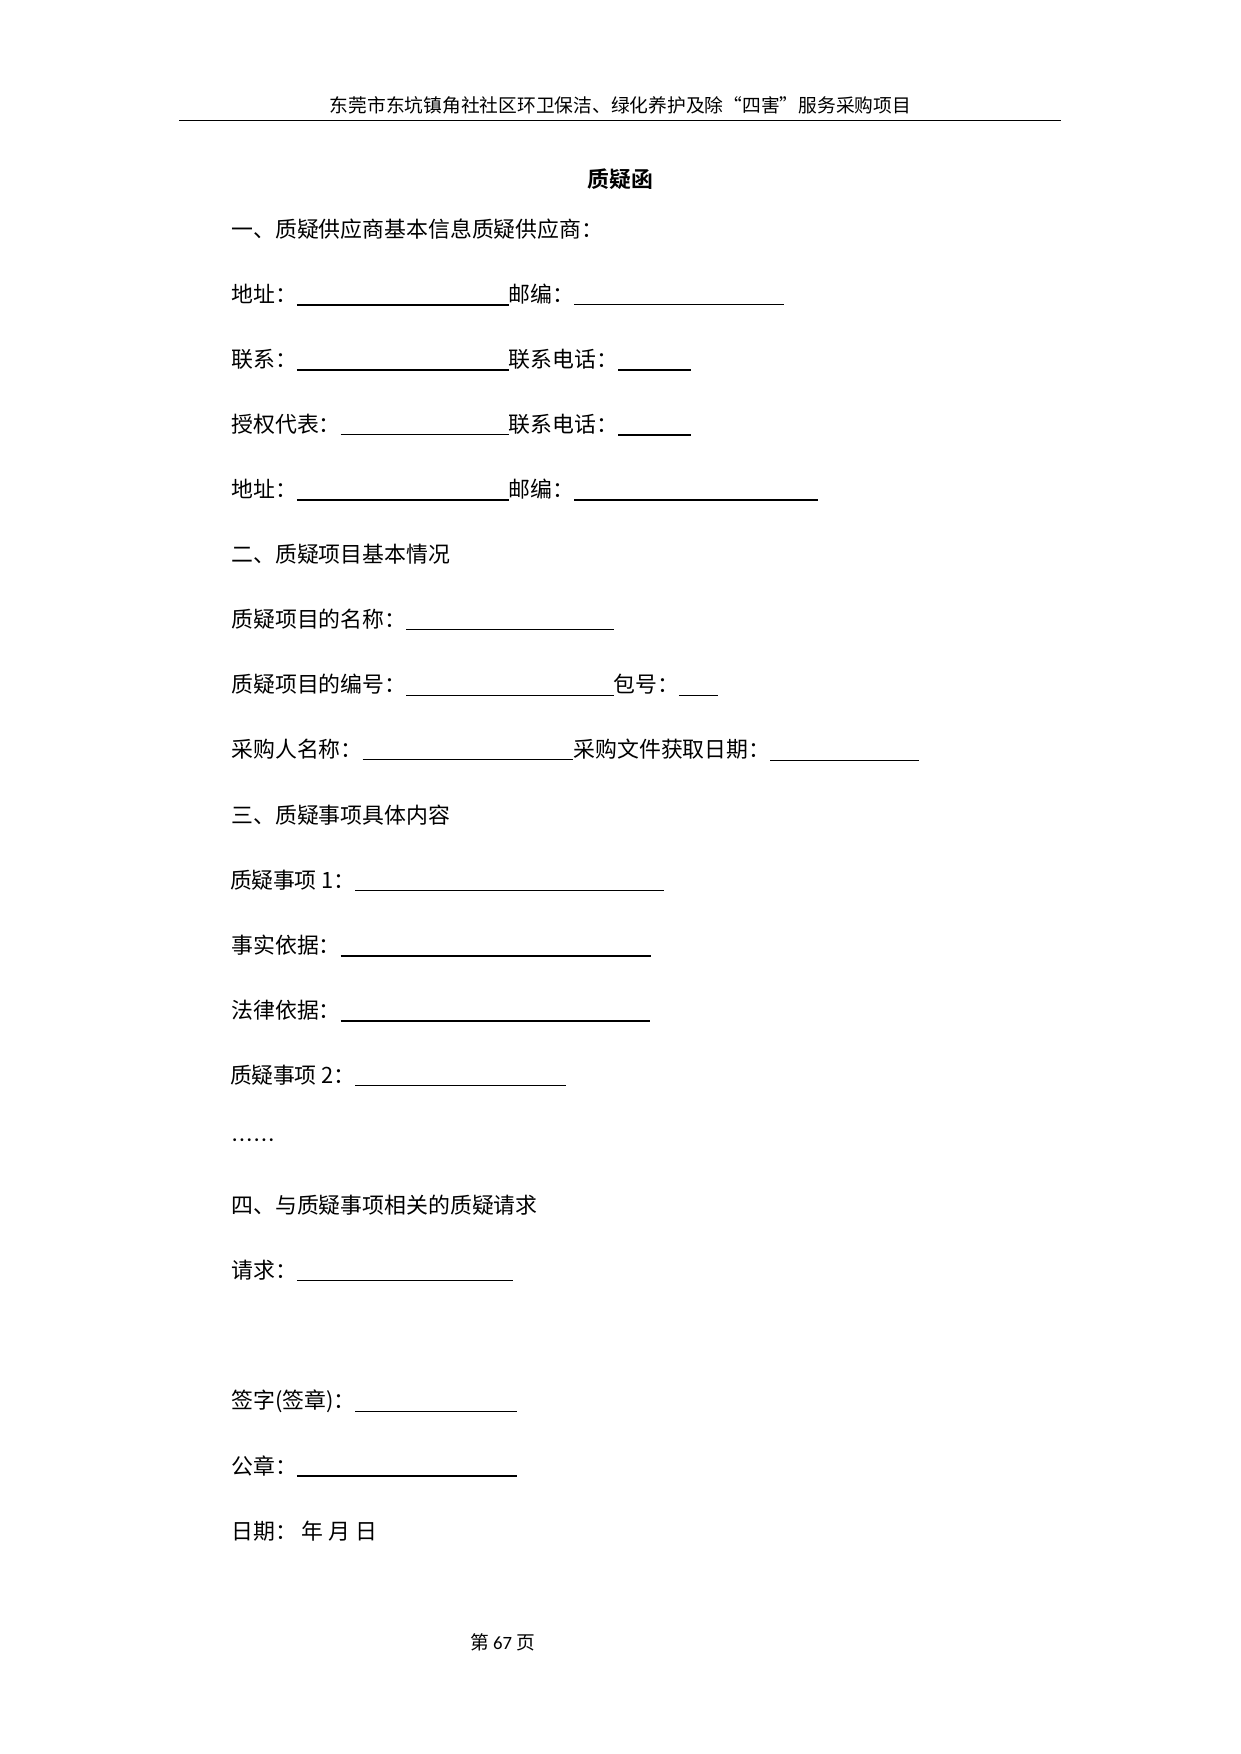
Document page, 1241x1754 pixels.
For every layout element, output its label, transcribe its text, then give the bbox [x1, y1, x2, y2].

text 地址： 邮编： [187, 472, 1053, 504]
text 质疑事项1： [187, 862, 1053, 895]
text 质疑事项2： [187, 1058, 1053, 1090]
text 三、质疑事项具体内容 [187, 797, 1053, 830]
text …… [187, 1123, 1053, 1155]
text 事实依据： [187, 927, 1053, 960]
text 一、质疑供应商基本信息质疑供应商： [187, 211, 1053, 244]
text 请求： [187, 1253, 1053, 1285]
text 四、与质疑事项相关的质疑请求 [187, 1188, 1053, 1220]
text 地址： 邮编： [187, 276, 1053, 309]
text 质疑函 [187, 162, 1053, 194]
text 采购人名称： 采购文件获取日期： [187, 732, 1053, 764]
text 质疑项目的名称： [187, 602, 1053, 634]
text 日期： 年 月 日 [187, 1513, 1053, 1546]
text 公章： [187, 1448, 1053, 1481]
text 联系： 联系电话： [187, 341, 1053, 374]
text 质疑项目的编号： 包号： [187, 667, 1053, 699]
text 法律依据： [187, 992, 1053, 1025]
text 授权代表： 联系电话： [187, 407, 1053, 439]
text 二、质疑项目基本情况 [187, 537, 1053, 569]
text 签字(签章)： [187, 1383, 1053, 1416]
